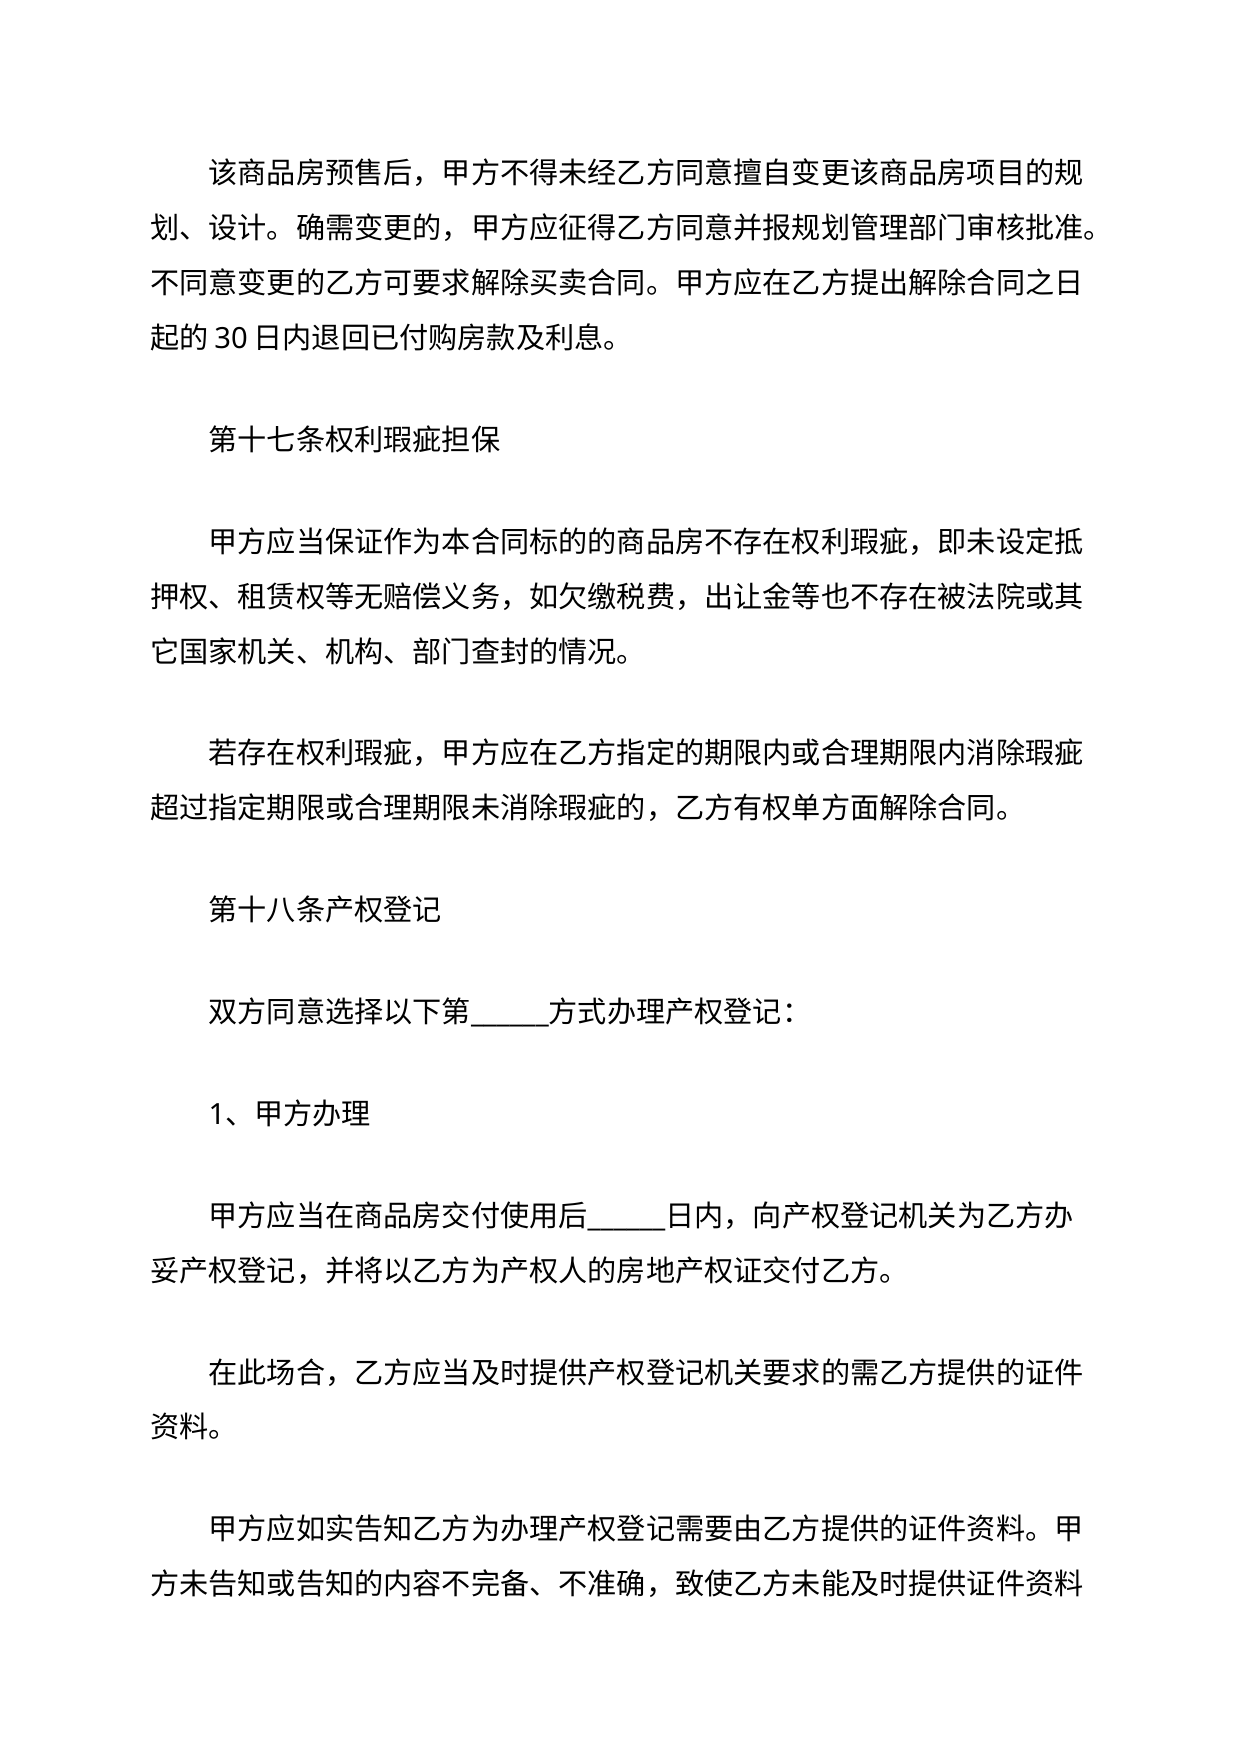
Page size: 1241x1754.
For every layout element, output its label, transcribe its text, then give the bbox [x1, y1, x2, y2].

text 该商品房预售后，甲方不得未经乙方同意擅自变更该商品房项目的规划、设计。确需变更的，甲方应征得乙方同意并报规划管理部门审核批准。不同意变更的乙方可要求解除买卖合同。甲方应在乙方提出解除合同之日起的30日内退回已付购房款及利息。 [150, 150, 1090, 357]
text 第十八条产权登记 [150, 887, 1090, 929]
text 双方同意选择以下第______方式办理产权登记： [150, 988, 1090, 1031]
text 在此场合，乙方应当及时提供产权登记机关要求的需乙方提供的证件资料。 [150, 1349, 1090, 1446]
text 1、甲方办理 [150, 1090, 1090, 1133]
text 甲方应当在商品房交付使用后______日内，向产权登记机关为乙方办妥产权登记，并将以乙方为产权人的房地产权证交付乙方。 [150, 1192, 1090, 1290]
text 若存在权利瑕疵，甲方应在乙方指定的期限内或合理期限内消除瑕疵超过指定期限或合理期限未消除瑕疵的，乙方有权单方面解除合同。 [150, 730, 1090, 827]
text 第十七条权利瑕疵担保 [150, 417, 1090, 459]
text 甲方应当保证作为本合同标的的商品房不存在权利瑕疵，即未设定抵押权、租赁权等无赔偿义务，如欠缴税费，出让金等也不存在被法院或其它国家机关、机构、部门查封的情况。 [150, 518, 1090, 671]
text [150, 1506, 1090, 1603]
